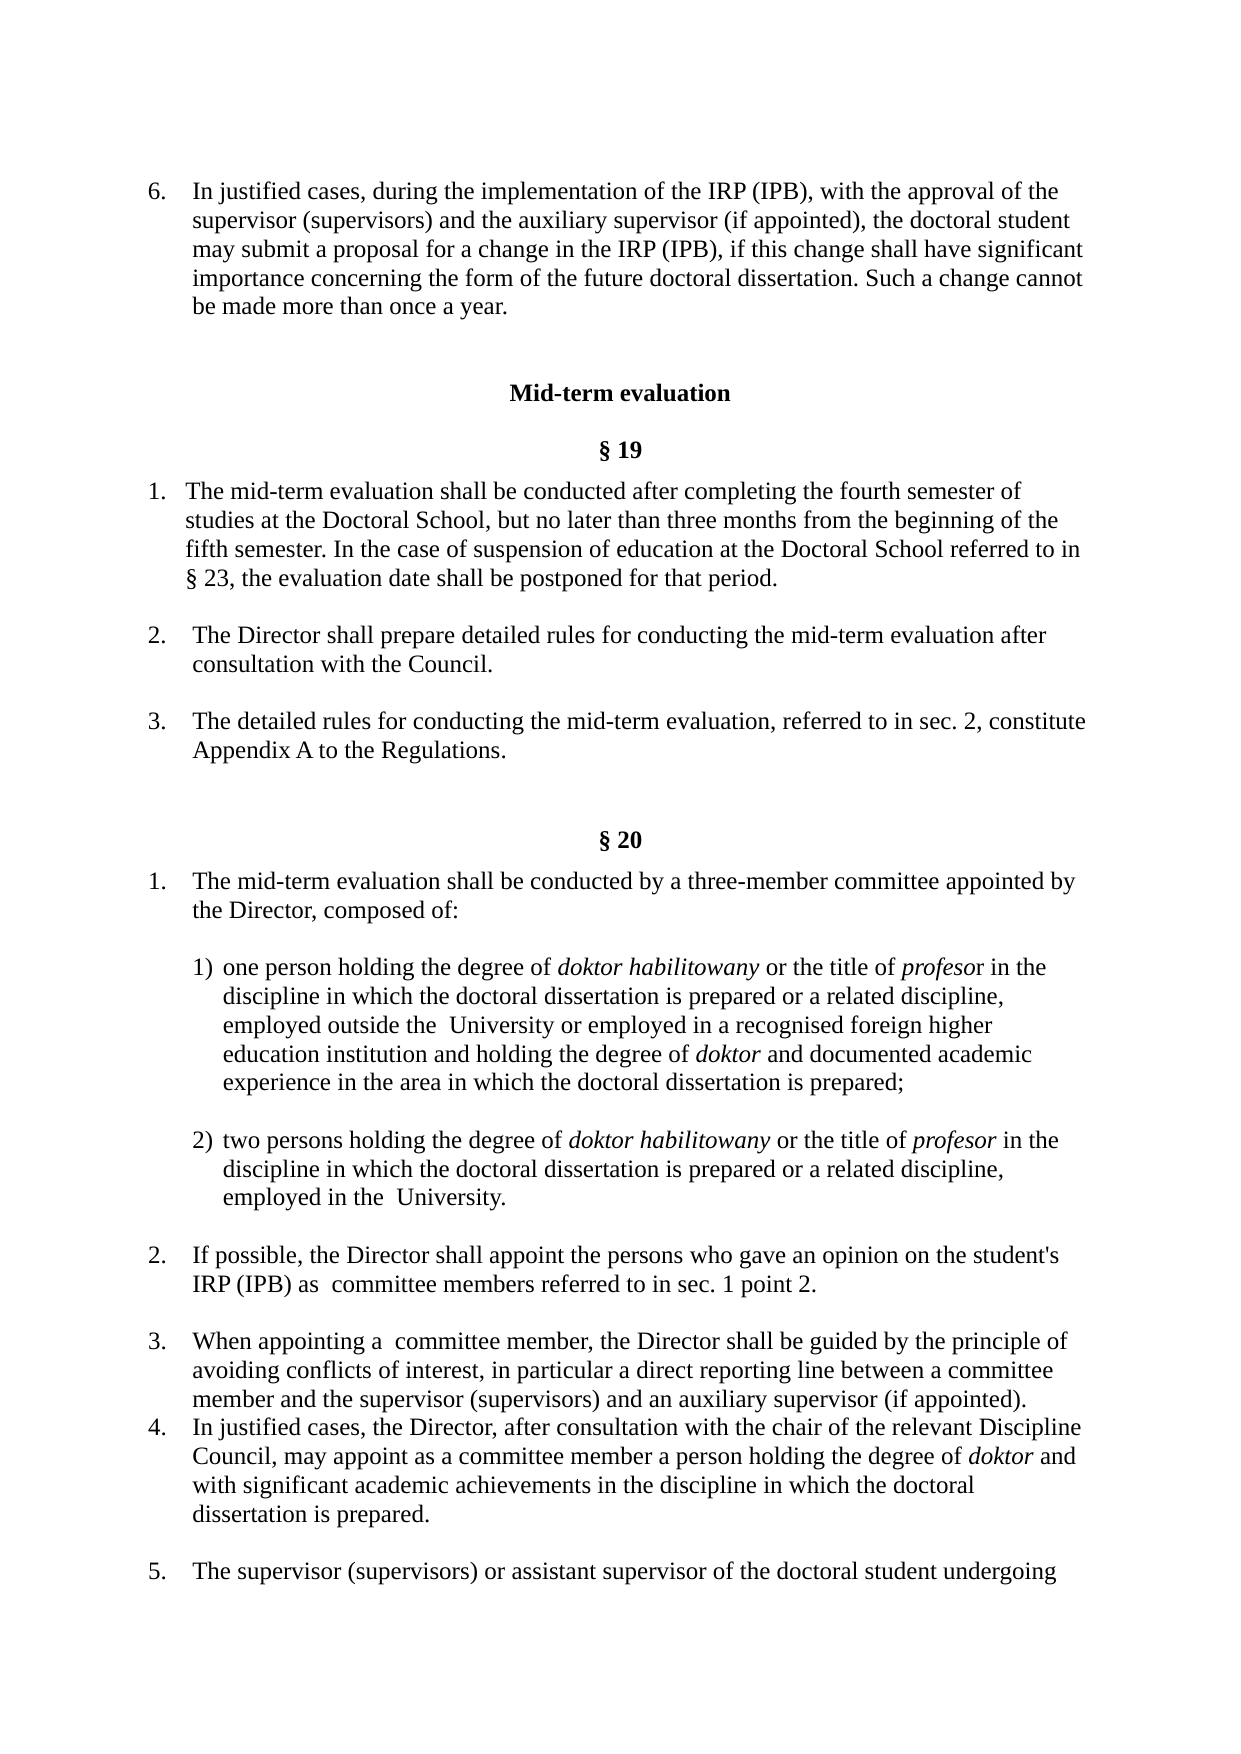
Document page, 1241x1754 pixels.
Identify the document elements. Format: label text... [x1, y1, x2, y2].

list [148, 1556, 1093, 1585]
list When appointing a committee member, the Director shall be guided by the principle of avoiding conflicts of interest, in particular a direct reporting line between a committee member and the supervisor (supervisors) and an auxiliary supervisor (if appointed). [148, 1326, 1093, 1412]
list The Director shall prepare detailed rules for conducting the mid-term evaluation after consultation with the Council. [148, 620, 1093, 678]
list The mid-term evaluation shall be conducted after completing the fourth semester of studies at the Doctoral School, but no later than three months from the beginning of the fifth semester. In the case of suspension of education at the Doctoral School referred to in § 23, the evaluation date shall be postponed for that period. [148, 476, 1093, 591]
text § 20 [148, 825, 1093, 854]
list In justified cases, during the implementation of the IRP (IPB), with the approval of the supervisor (supervisors) and the auxiliary supervisor (if appointed), the doctoral student may submit a proposal for a change in the IRP (IPB), if this change shall have significant importance concerning the form of the future doctoral dissertation. Such a change cannot be made more than once a year. [148, 176, 1093, 320]
list If possible, the Director shall appoint the persons who gave an opinion on the student's IRP (IPB) as committee members referred to in sec. 1 point 2. [148, 1240, 1093, 1297]
list two persons holding the degree of doktor habilitowany or the title of profesor in the discipline in which the doctoral dissertation is prepared or a related discipline, employed in the University. [192, 1125, 1093, 1211]
list The detailed rules for conducting the mid-term evaluation, referred to in sec. 2, constitute Appendix A to the Regulations. [148, 706, 1093, 764]
list In justified cases, the Director, after consultation with the chair of the relevant Discipline Council, may appoint as a committee member a person holding the degree of doktor and with significant academic achievements in the discipline in which the doctoral dissertation is prepared. [148, 1412, 1093, 1527]
list one person holding the degree of doktor habilitowany or the title of profesor in the discipline in which the doctoral dissertation is prepared or a related discipline, employed outside the University or employed in a recognised foreign higher education institution and holding the degree of doktor and documented academic experience in the area in which the doctoral dissertation is prepared; [192, 952, 1093, 1096]
text § 19 [148, 435, 1093, 464]
text Mid-term evaluation [148, 378, 1093, 406]
list The mid-term evaluation shall be conducted by a three-member committee appointed by the Director, composed of: [148, 866, 1093, 924]
